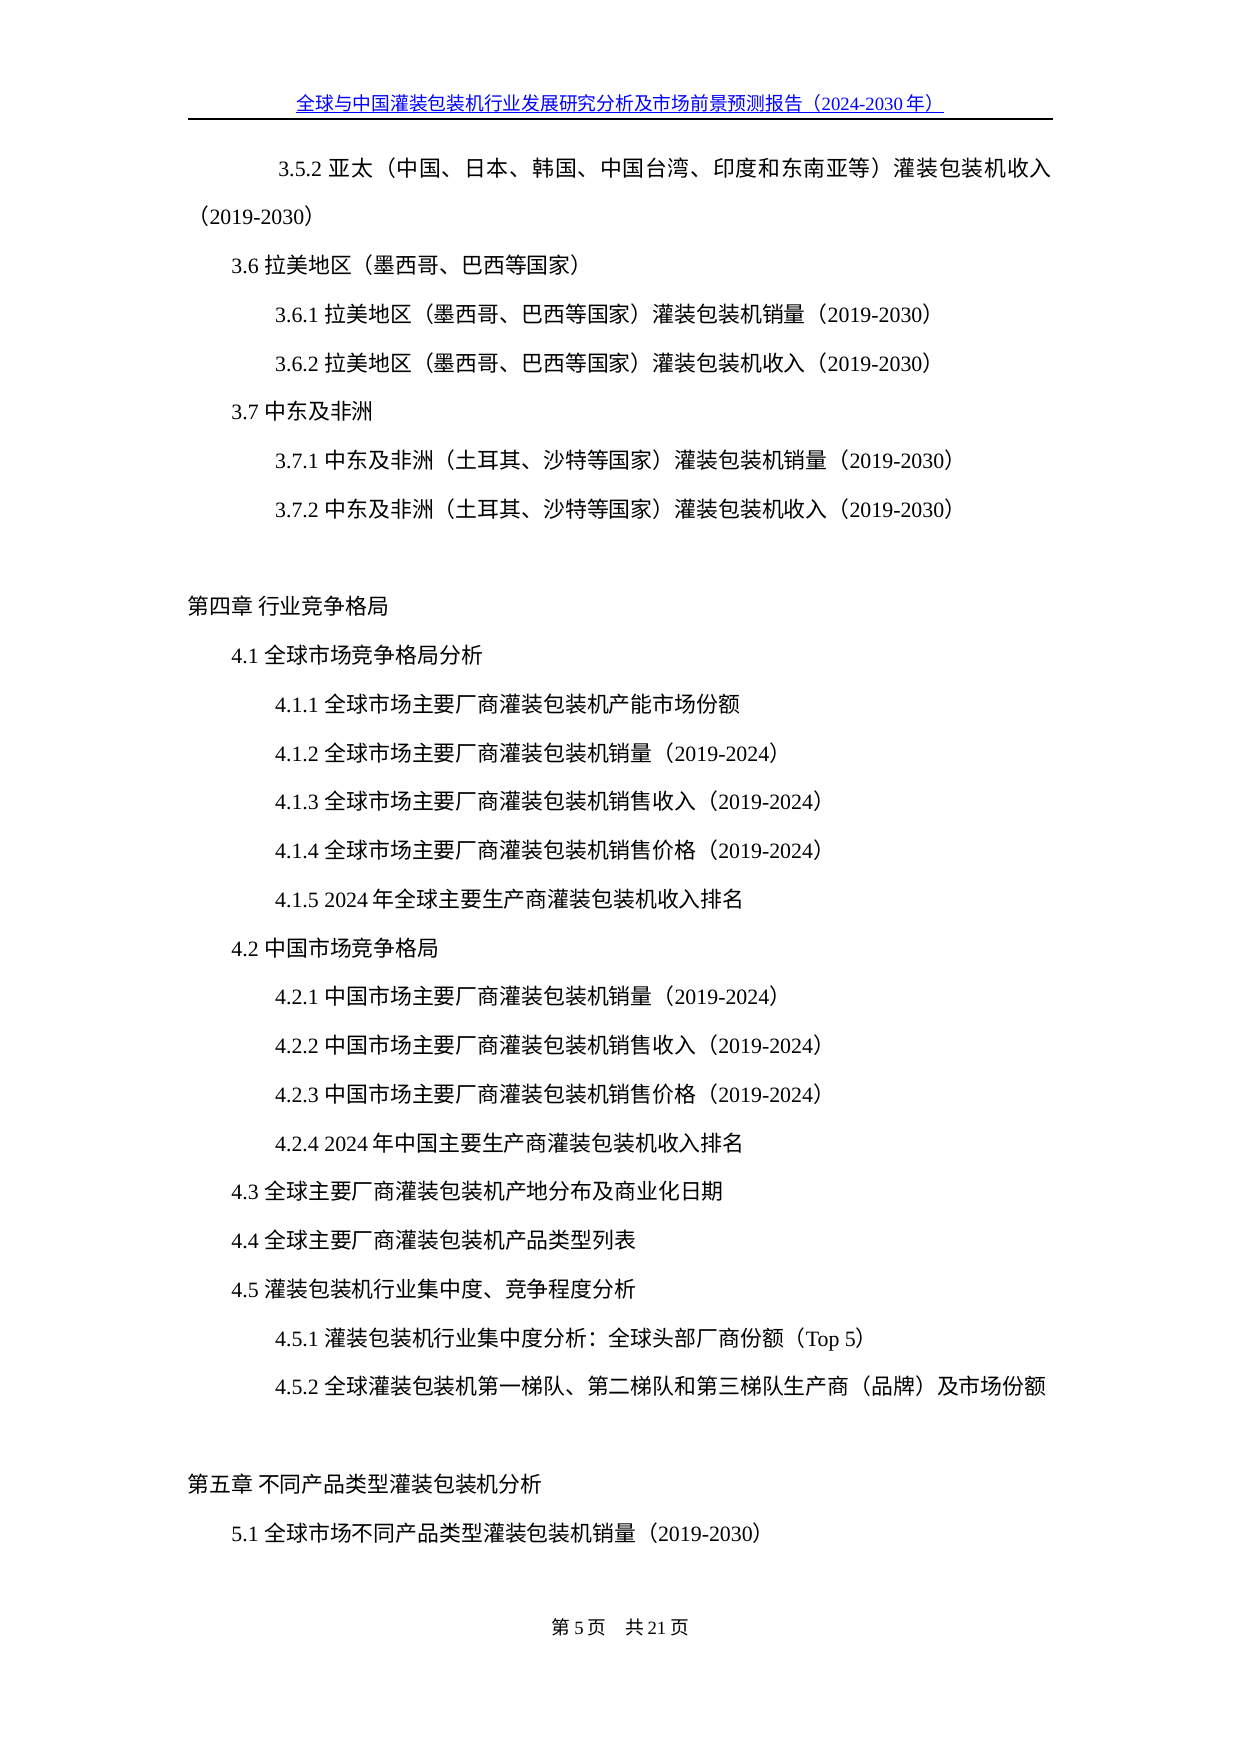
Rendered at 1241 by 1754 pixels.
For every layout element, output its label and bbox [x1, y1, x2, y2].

text [187, 150, 1053, 1548]
